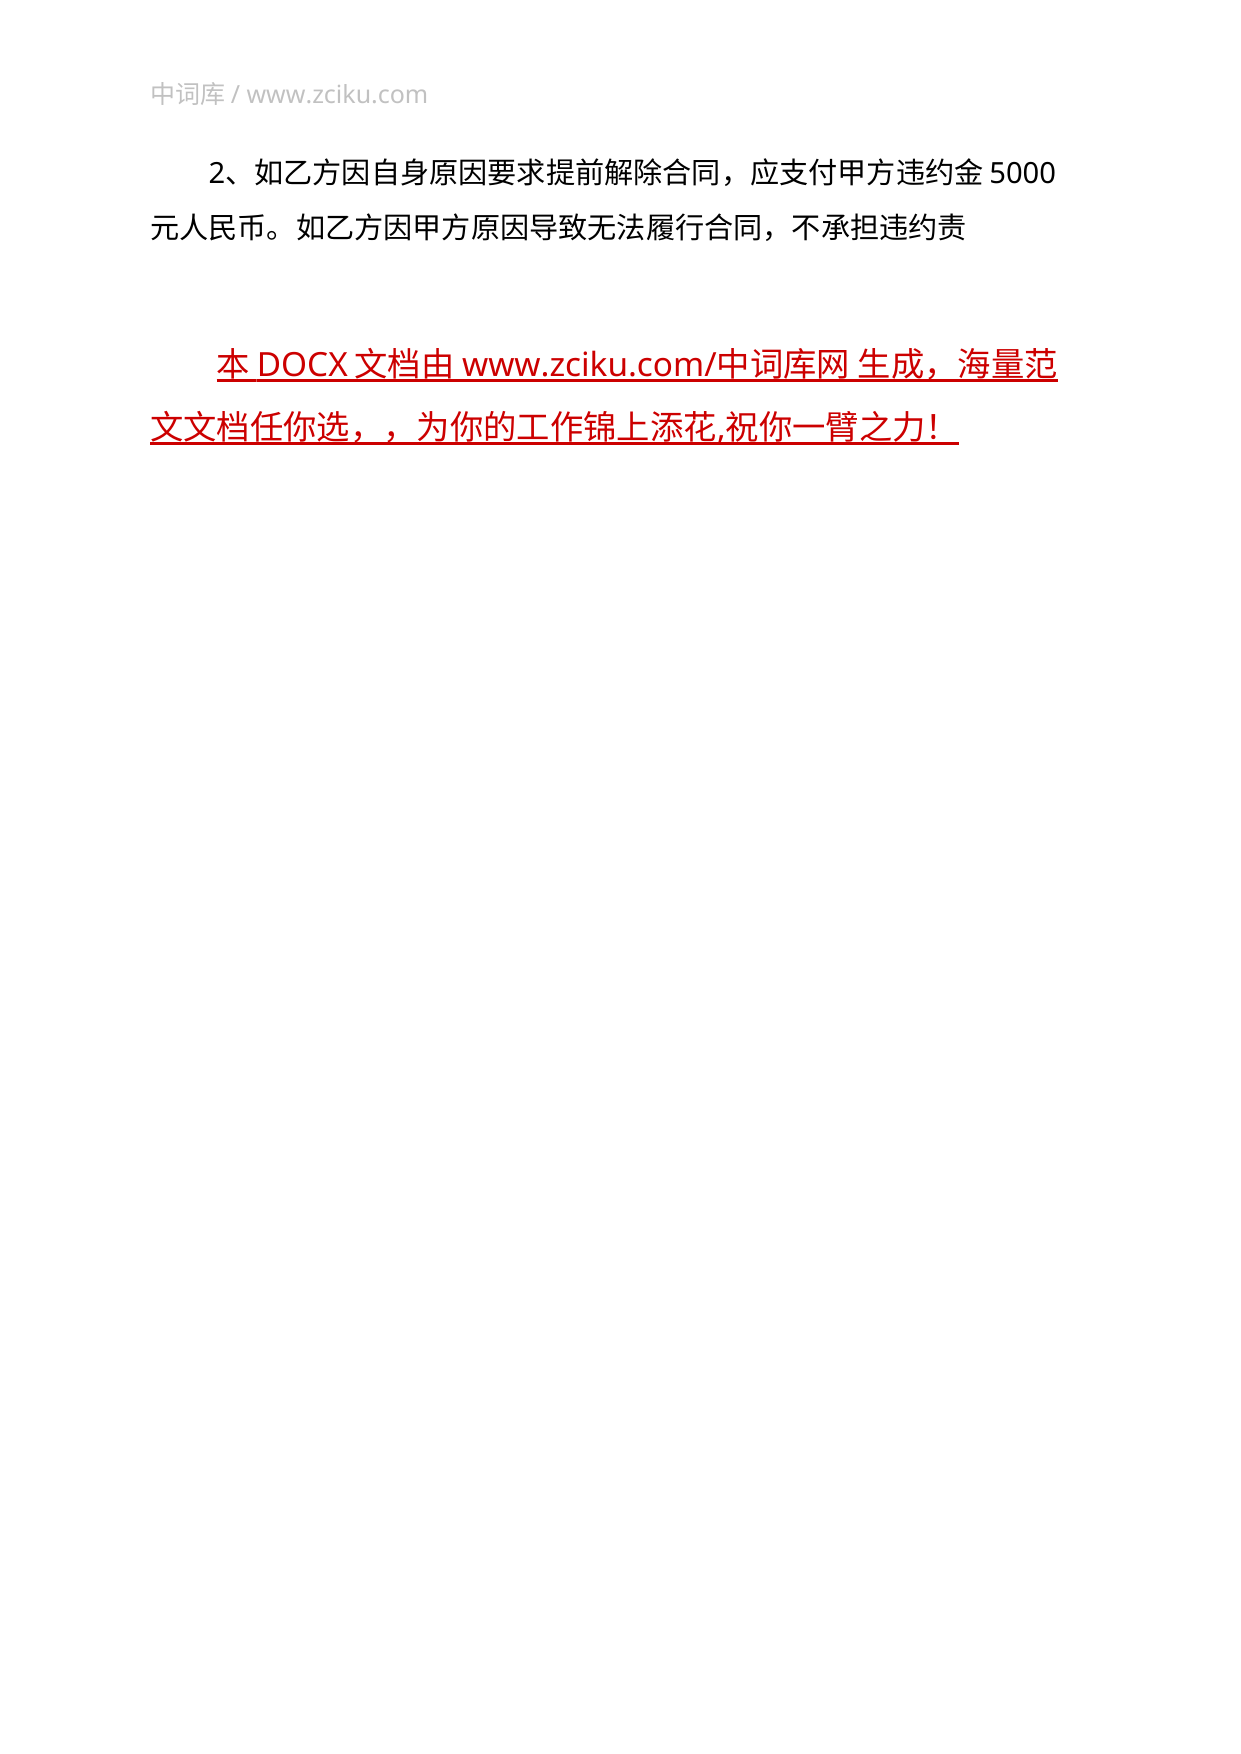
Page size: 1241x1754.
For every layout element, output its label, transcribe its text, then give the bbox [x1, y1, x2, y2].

text 2、如乙方因自身原因要求提前解除合同，应支付甲方违约金5000元人民币。如乙方因甲方原因导致无法履行合同，不承担违约责 [150, 150, 1090, 247]
text 本DOCX文档由 www.zciku.com/中词库网 生成，海量范文文档任你选，，为你的工作锦上添花,祝你一臂之力！ [150, 338, 1090, 449]
